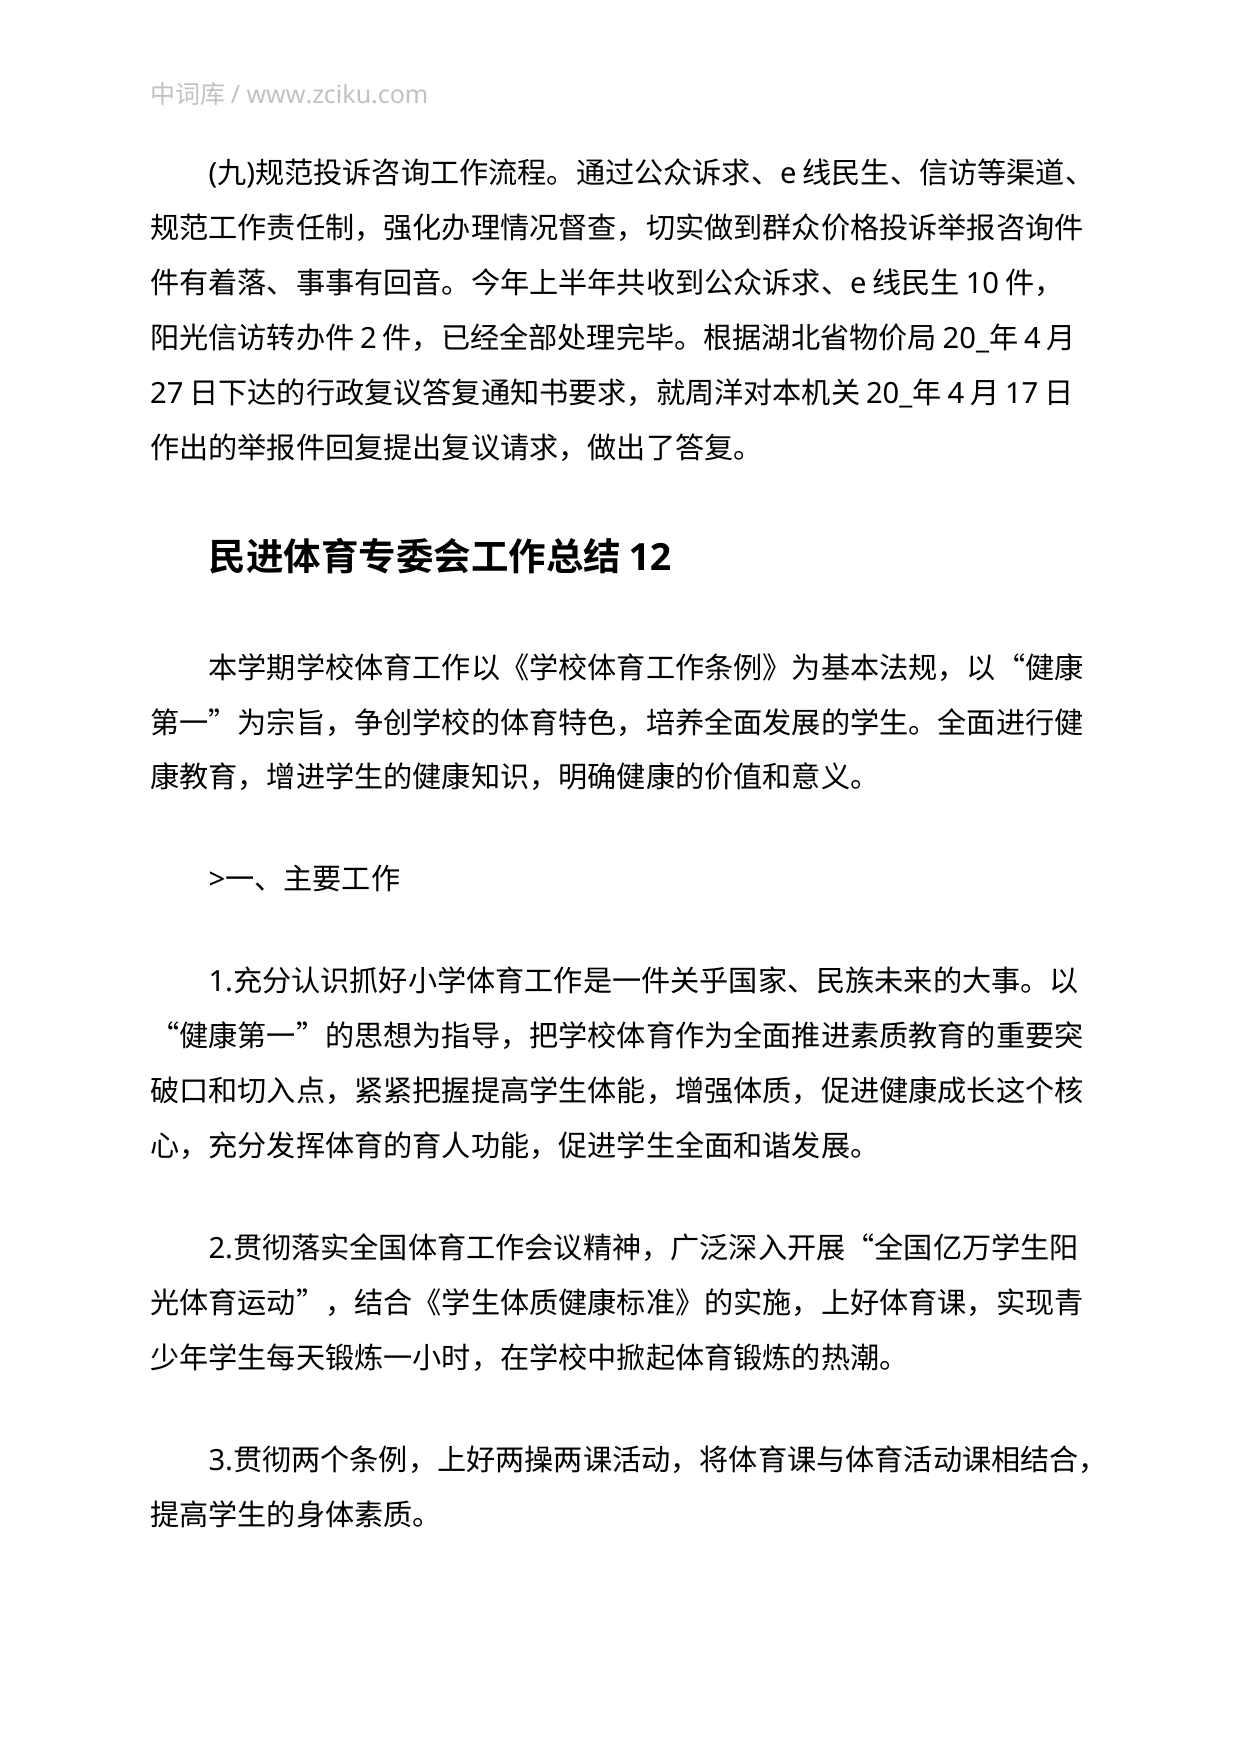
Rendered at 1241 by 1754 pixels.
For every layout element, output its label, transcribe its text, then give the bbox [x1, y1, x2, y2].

text >一、主要工作 [150, 856, 1090, 898]
text 3.贯彻两个条例，上好两操两课活动，将体育课与体育活动课相结合，提高学生的身体素质。 [150, 1436, 1090, 1533]
text 民进体育专委会工作总结12 [150, 527, 1090, 581]
text 2.贯彻落实全国体育工作会议精神，广泛深入开展“全国亿万学生阳光体育运动”，结合《学生体质健康标准》的实施，上好体育课，实现青少年学生每天锻炼一小时，在学校中掀起体育锻炼的热潮。 [150, 1224, 1090, 1377]
text (九)规范投诉咨询工作流程。通过公众诉求、e线民生、信访等渠道、规范工作责任制，强化办理情况督查，切实做到群众价格投诉举报咨询件件有着落、事事有回音。今年上半年共收到公众诉求、e线民生10件，阳光信访转办件2件，已经全部处理完毕。根据湖北省物价局20_年4月27日下达的行政复议答复通知书要求，就周洋对本机关20_年4月17日作出的举报件回复提出复议请求，做出了答复。 [150, 150, 1090, 467]
text 1.充分认识抓好小学体育工作是一件关乎国家、民族未来的大事。以“健康第一”的思想为指导，把学校体育作为全面推进素质教育的重要突破口和切入点，紧紧把握提高学生体能，增强体质，促进健康成长这个核心，充分发挥体育的育人功能，促进学生全面和谐发展。 [150, 958, 1090, 1165]
text 本学期学校体育工作以《学校体育工作条例》为基本法规，以“健康第一”为宗旨，争创学校的体育特色，培养全面发展的学生。全面进行健康教育，增进学生的健康知识，明确健康的价值和意义。 [150, 644, 1090, 796]
